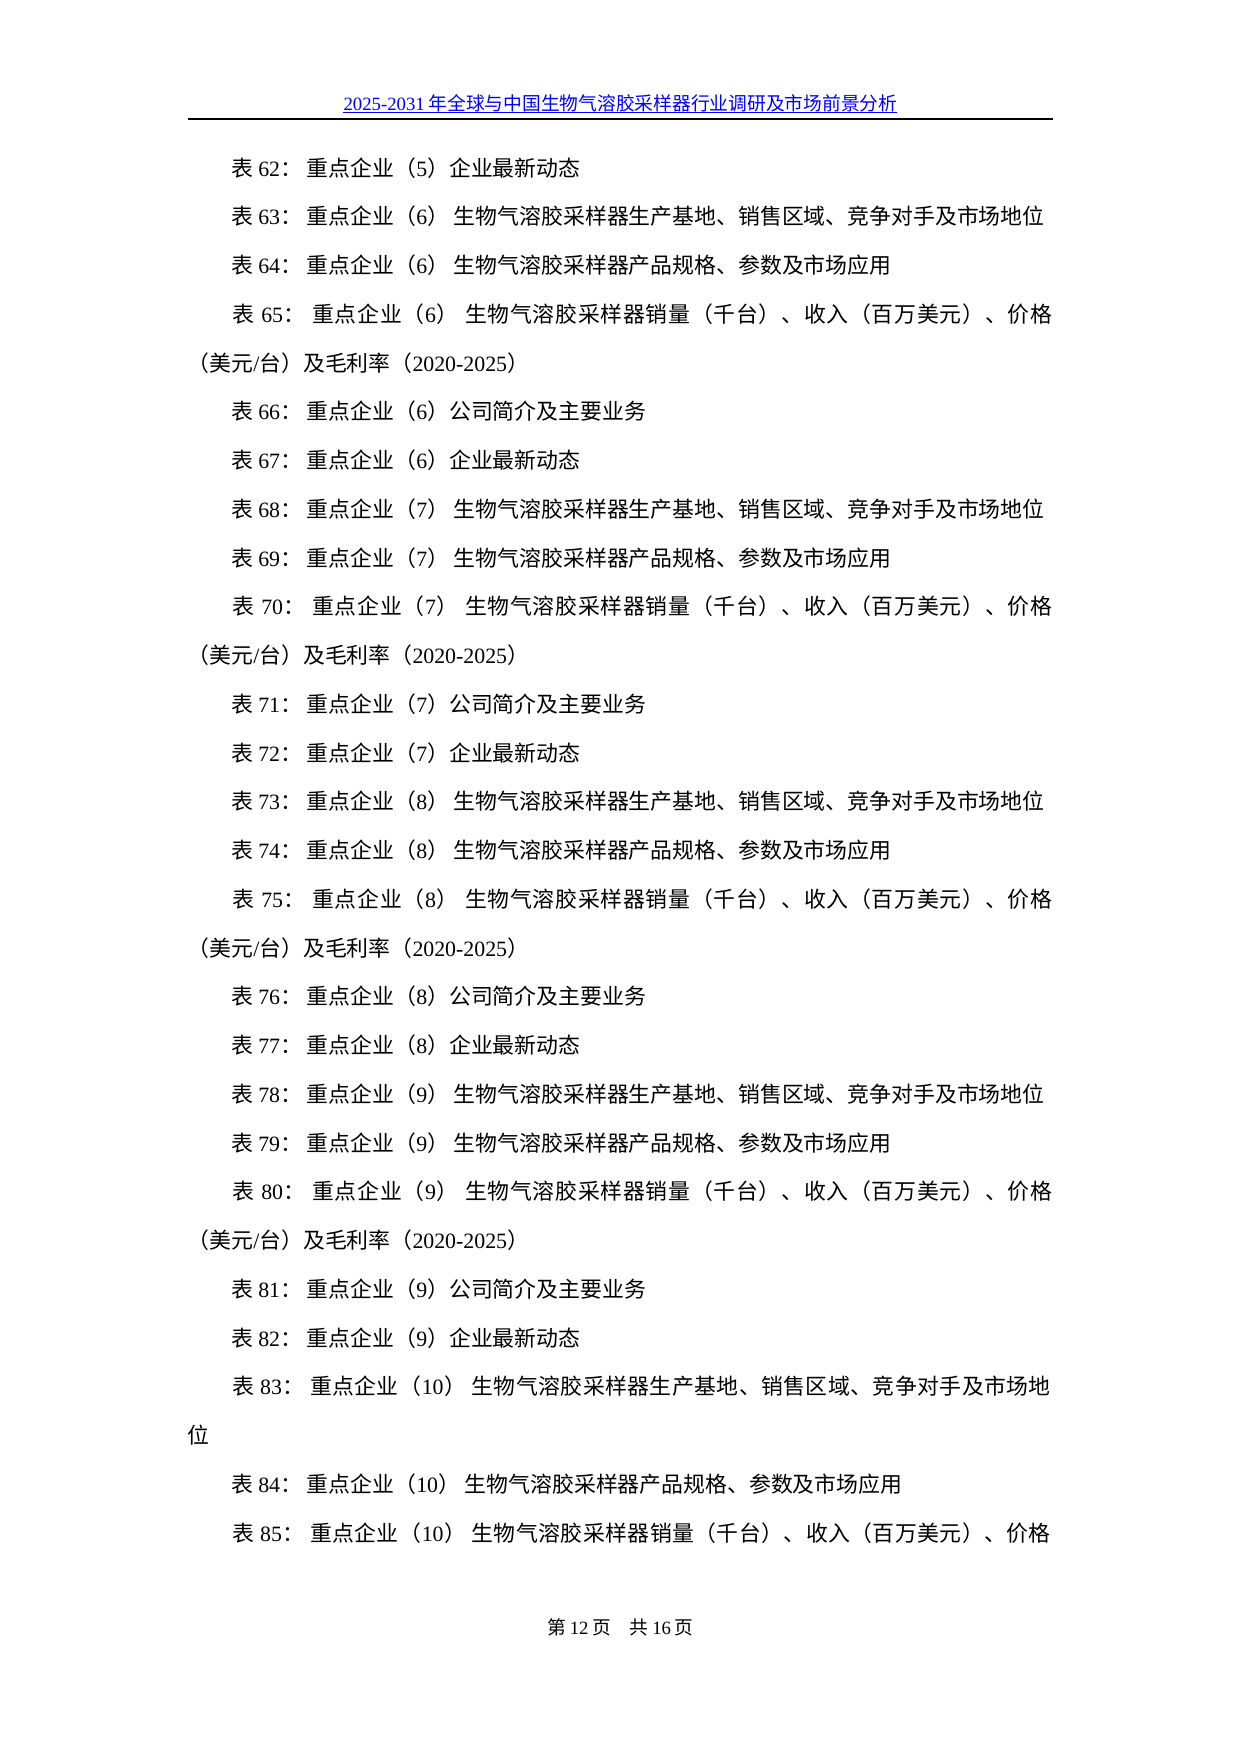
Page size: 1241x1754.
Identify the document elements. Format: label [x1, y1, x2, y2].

text [187, 150, 1053, 1548]
